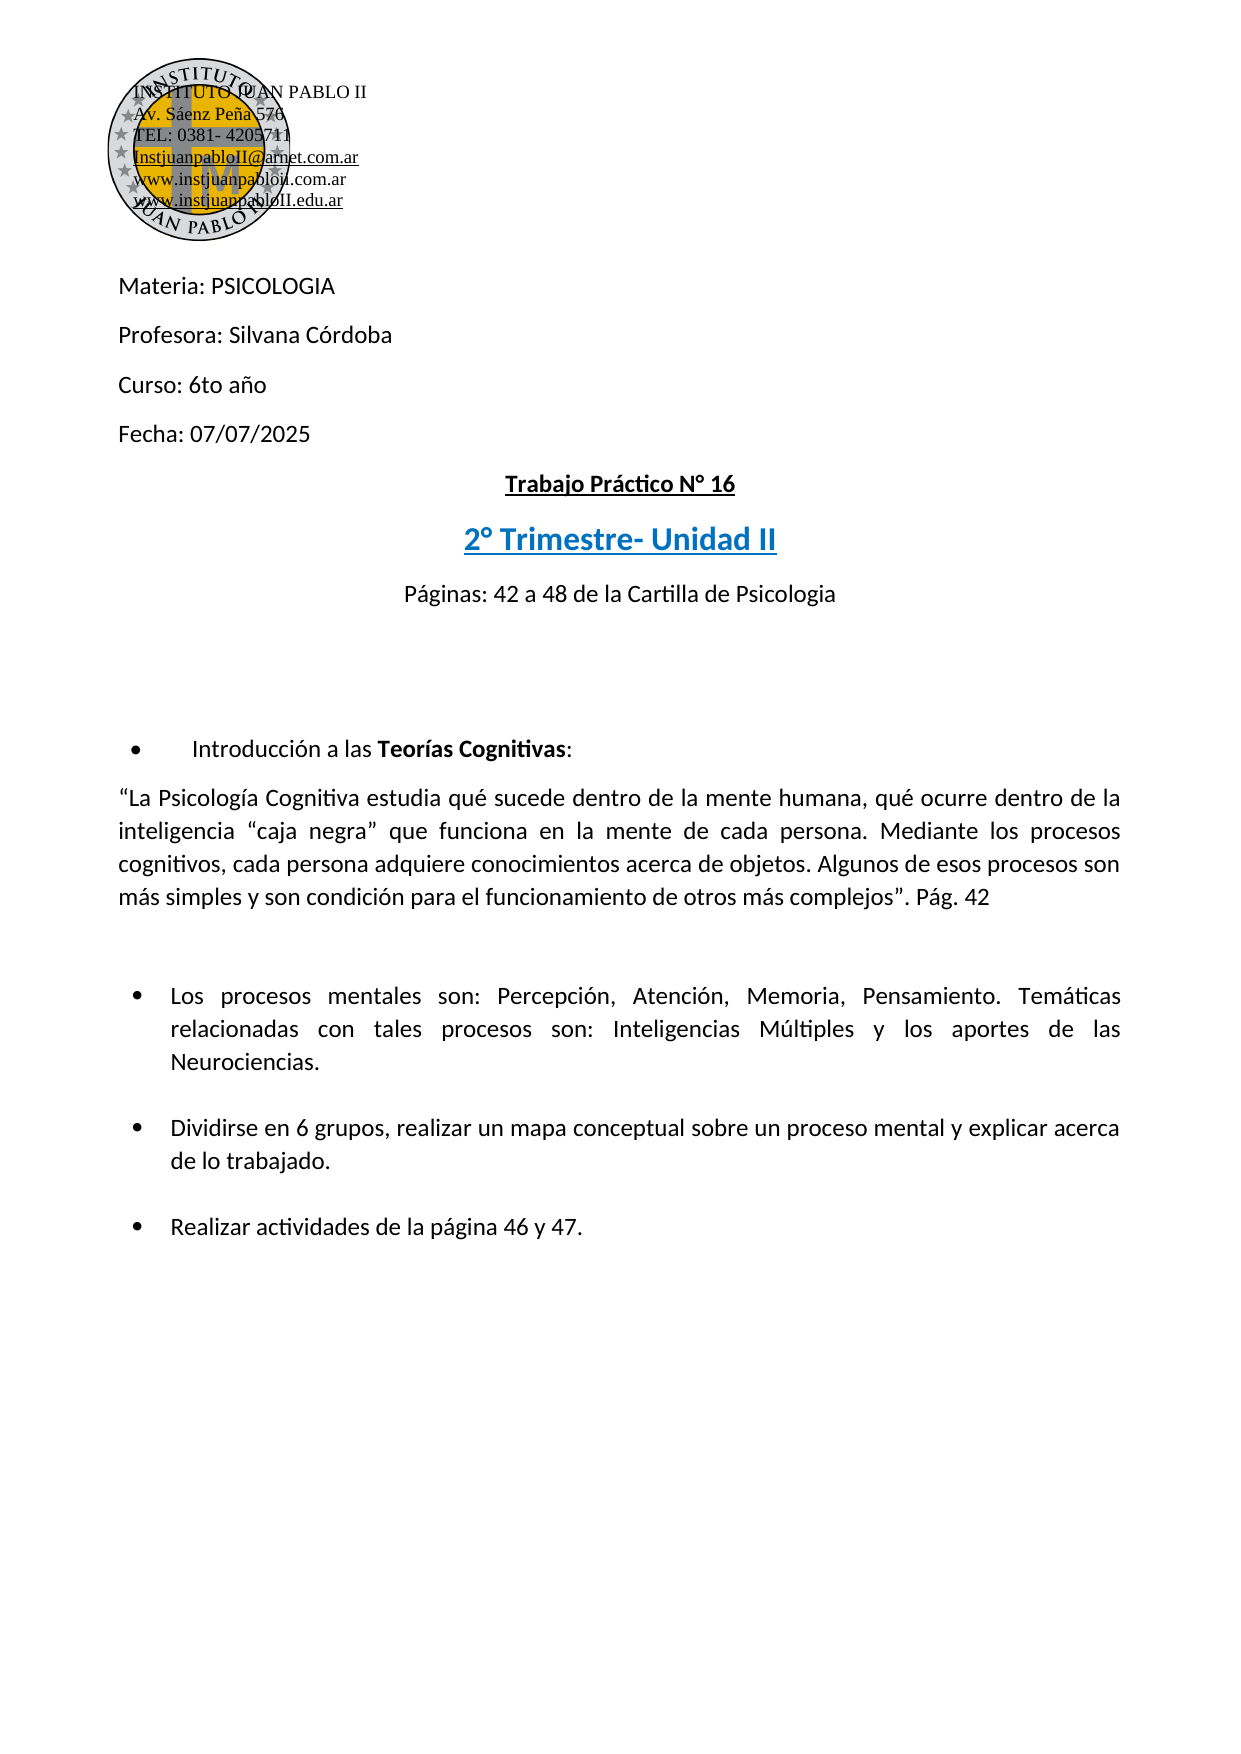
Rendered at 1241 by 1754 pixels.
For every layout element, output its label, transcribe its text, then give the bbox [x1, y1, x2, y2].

list Dividirse en 6 grupos, realizar un mapa conceptual sobre un proceso mental y explicar acerca de lo trabajado. [133, 1112, 1122, 1175]
picture [107, 58, 290, 245]
list Los procesos mentales son: Percepción, Atención, Memoria, Pensamiento. Temáticas relacionadas con tales procesos son: Inteligencias Múltiples y los aportes de las Neurociencias. [133, 980, 1122, 1077]
list Realizar actividades de la página 46 y 47. [133, 1211, 1122, 1241]
text 2° Trimestre- Unidad II [118, 518, 1122, 558]
text Páginas: 42 a 48 de la Cartilla de Psicologia [118, 578, 1122, 609]
text Fecha: 07/07/2025 [118, 419, 1122, 449]
text Materia: PSICOLOGIA [118, 270, 1122, 300]
text “La Psicología Cognitiva estudia qué sucede dentro de la mente humana, qué ocurre dentro de la inteligencia “caja negra” que funciona en la mente de cada persona. Mediante los procesos cognitivos, cada persona adquiere conocimientos acerca de objetos. Algunos de esos procesos son más simples y son condición para el funcionamiento de otros más complejos”. Pág. 42 [118, 782, 1122, 912]
text Profesora: Silvana Córdoba [118, 319, 1122, 350]
text • Introducción a las Teorías Cognitivas: [118, 733, 1122, 763]
text Trabajo Práctico N° 16 [118, 468, 1122, 499]
text Curso: 6to año [118, 369, 1122, 399]
